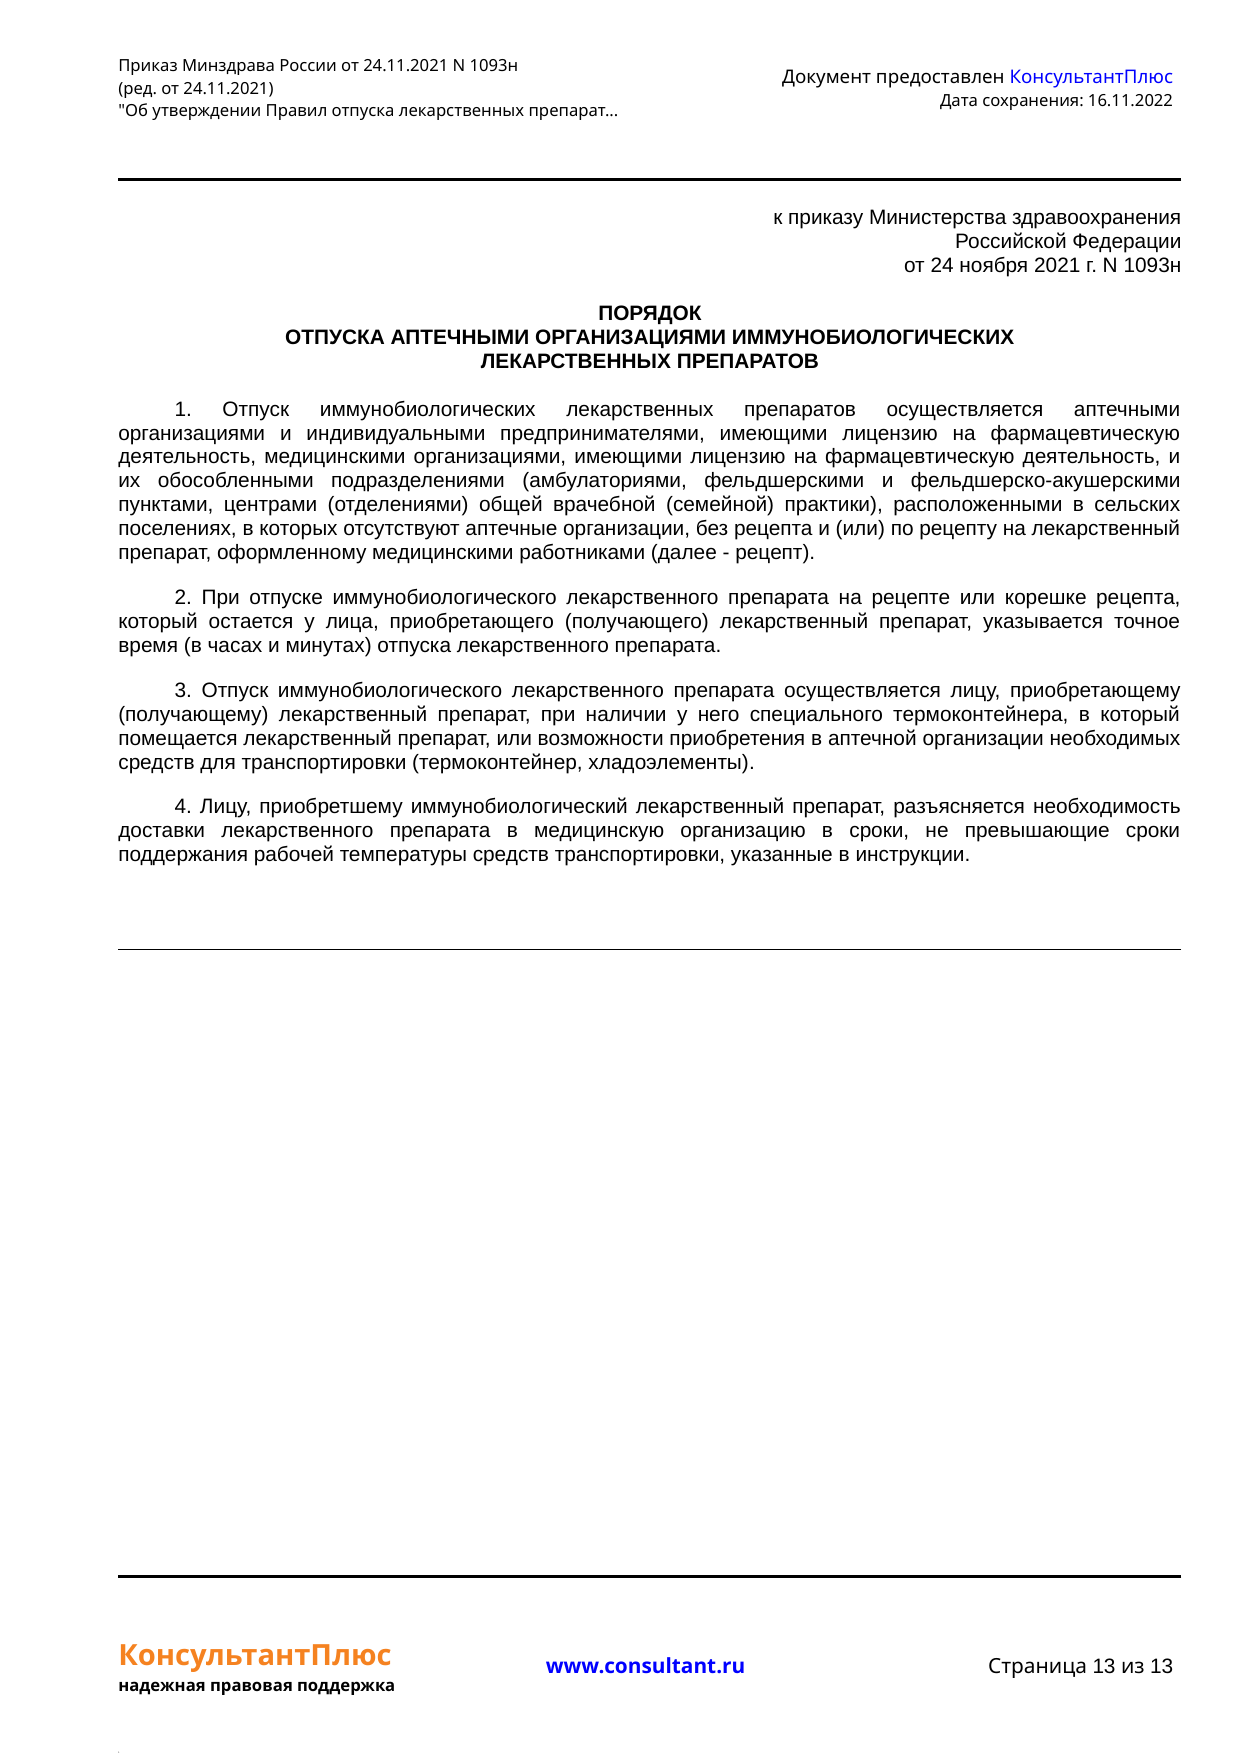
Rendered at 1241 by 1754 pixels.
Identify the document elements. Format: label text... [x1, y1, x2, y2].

title ОТПУСКА АПТЕЧНЫМИ ОРГАНИЗАЦИЯМИ ИММУНОБИОЛОГИЧЕСКИХ [118, 324, 1181, 348]
text к приказу Министерства здравоохранения [118, 205, 1181, 229]
text от 24 ноября 2021 г. N 1093н [118, 253, 1181, 277]
title ПОРЯДОК [118, 301, 1181, 324]
title ЛЕКАРСТВЕННЫХ ПРЕПАРАТОВ [118, 348, 1181, 372]
text 1. Отпуск иммунобиологических лекарственных препаратов осуществляется аптечными организациями и индивидуальными предпринимателями, имеющими лицензию на фармацевтическую деятельность, медицинскими организациями, имеющими лицензию на фармацевтическую деятельность, и их обособленными подразделениями (амбулаториями, фельдшерскими и фельдшерско-акушерскими пунктами, центрами (отделениями) общей врачебной (семейной) практики), расположенными в сельских поселениях, в которых отсутствуют аптечные организации, без рецепта и (или) по рецепту на лекарственный препарат, оформленному медицинскими работниками (далее - рецепт). [118, 396, 1181, 564]
text 2. При отпуске иммунобиологического лекарственного препарата на рецепте или корешке рецепта, который остается у лица, приобретающего (получающего) лекарственный препарат, указывается точное время (в часах и минутах) отпуска лекарственного препарата. [118, 585, 1181, 657]
text 3. Отпуск иммунобиологического лекарственного препарата осуществляется лицу, приобретающему (получающему) лекарственный препарат, при наличии у него специального термоконтейнера, в который помещается лекарственный препарат, или возможности приобретения в аптечной организации необходимых средств для транспортировки (термоконтейнер, хладоэлементы). [118, 678, 1181, 773]
text 4. Лицу, приобретшему иммунобиологический лекарственный препарат, разъясняется необходимость доставки лекарственного препарата в медицинскую организацию в сроки, не превышающие сроки поддержания рабочей температуры средств транспортировки, указанные в инструкции. [118, 794, 1181, 866]
text Российской Федерации [118, 229, 1181, 253]
